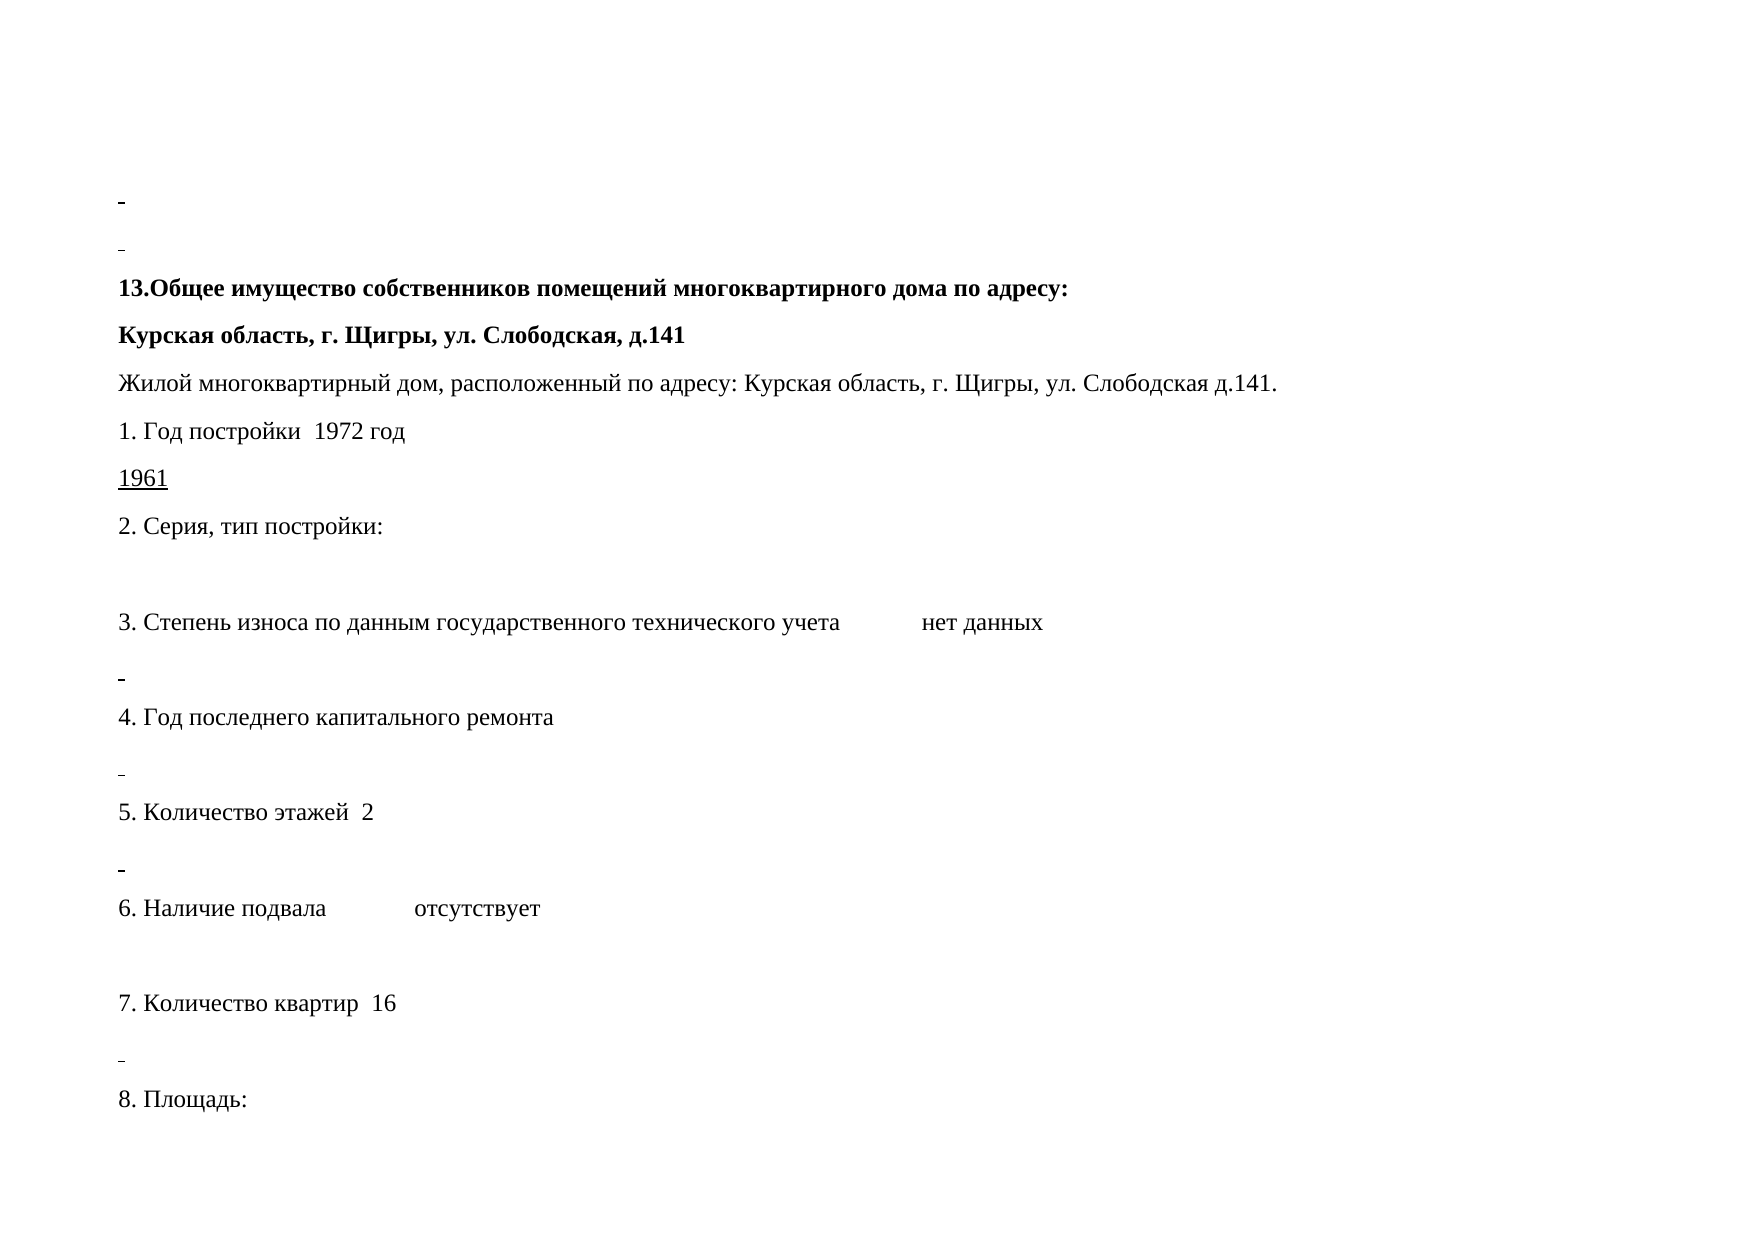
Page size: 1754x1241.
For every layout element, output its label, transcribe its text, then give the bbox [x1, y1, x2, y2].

text 8. Площадь: [118, 1084, 1636, 1112]
text 2. Серия, тип постройки: [118, 511, 1636, 540]
text 6. Наличие подвала отсутствует [118, 893, 1636, 922]
text 13.Общее имущество собственников помещений многоквартирного дома по адресу: [118, 273, 1636, 301]
text 7. Количество квартир 16 [118, 988, 1636, 1017]
text 1961 [118, 463, 1636, 492]
text 4. Год последнего капитального ремонта [118, 702, 1636, 731]
text Курская область, г. Щигры, ул. Слободская, д.141 [118, 320, 1636, 349]
text Жилой многоквартирный дом, расположенный по адресу: Курская область, г. Щигры, ул. Слободская д.141. [118, 368, 1636, 397]
text 3. Степень износа по данным государственного технического учета нет данных [118, 607, 1636, 635]
text 1. Год постройки 1972 год [118, 416, 1636, 444]
text 5. Количество этажей 2 [118, 797, 1636, 826]
